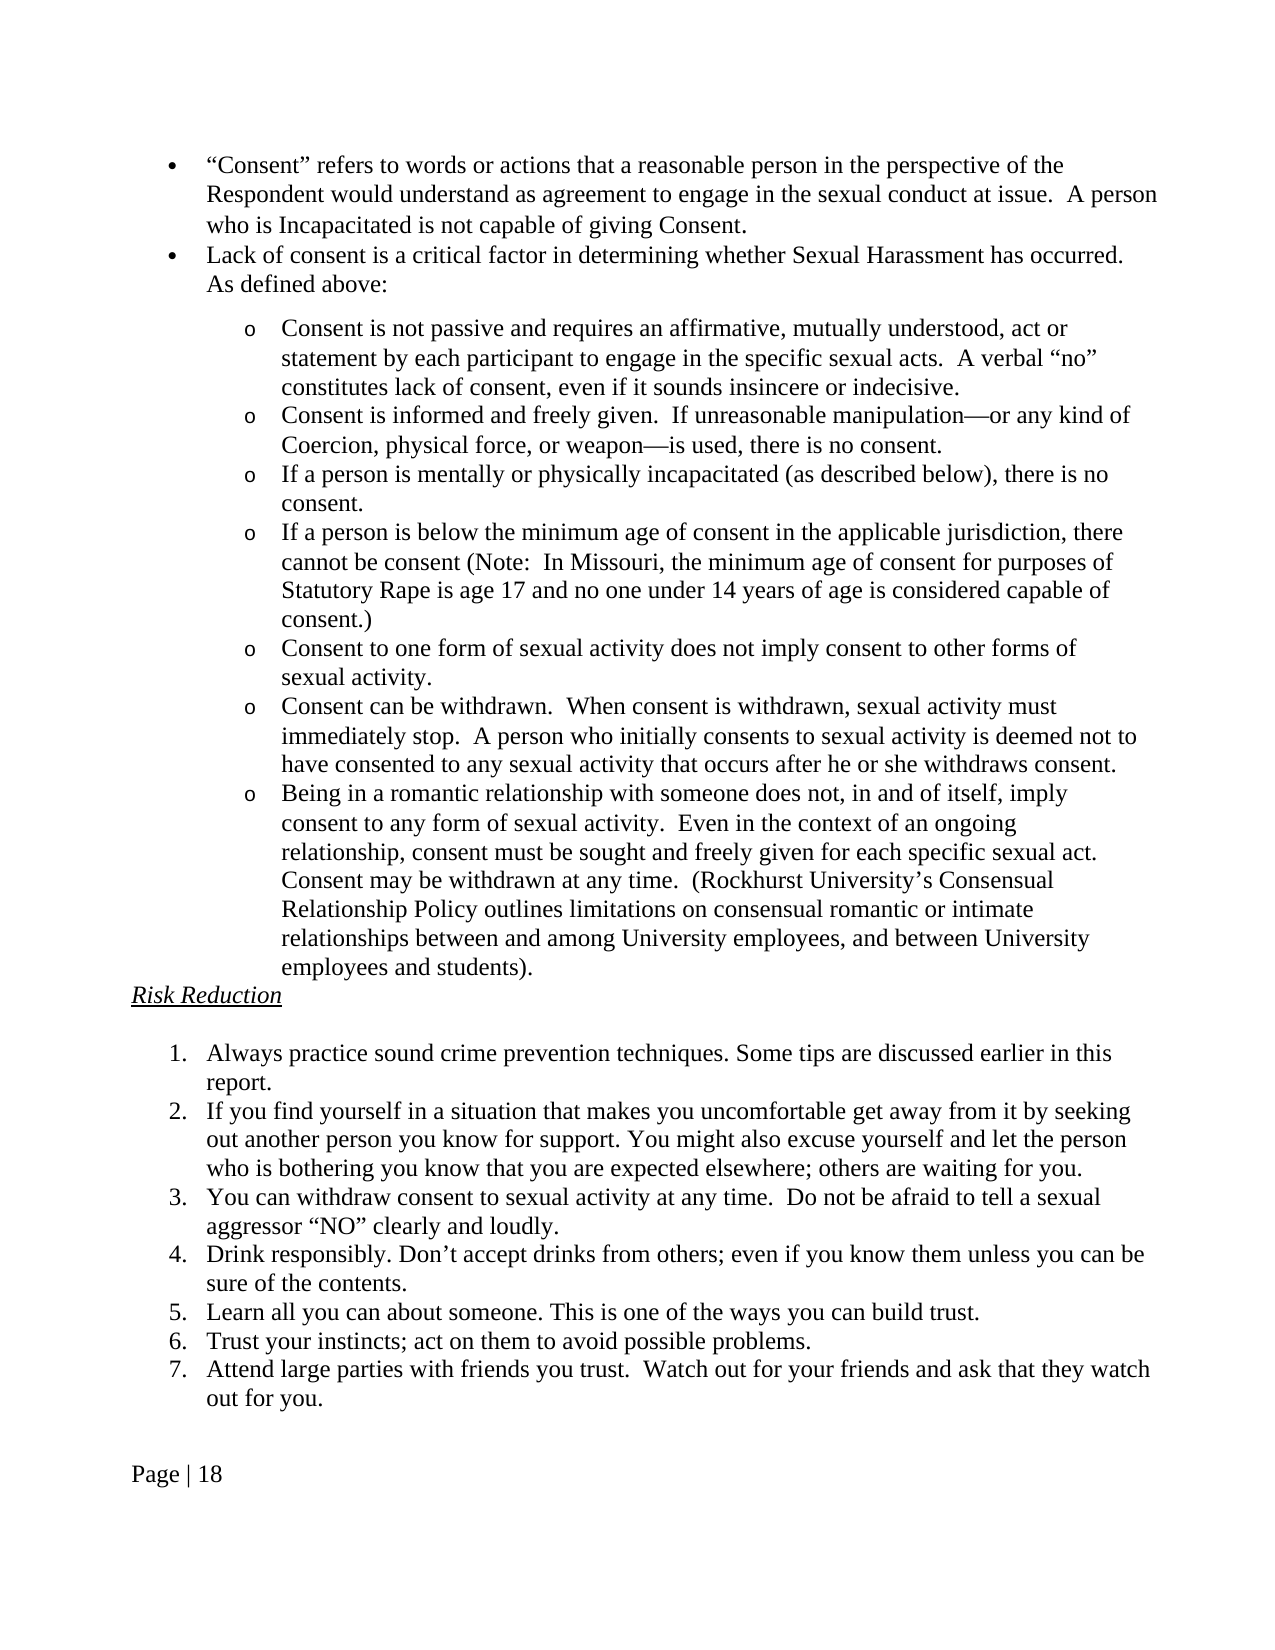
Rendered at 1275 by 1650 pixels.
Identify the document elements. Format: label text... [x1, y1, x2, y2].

list Always practice sound crime prevention techniques. Some tips are discussed earlier in this report. [169, 1038, 1162, 1096]
list Trust your instincts; act on them to avoid possible problems. [169, 1326, 1162, 1354]
list “Consent” refers to words or actions that a reasonable person in the perspective of the Respondent would understand as agreement to engage in the sexual conduct at issue. A person who is Incapacitated is not capable of giving Consent. [169, 150, 1162, 240]
list If a person is mentally or physically incapacitated (as described below), there is no consent. [244, 459, 1139, 517]
list Being in a romantic relationship with someone does not, in and of itself, imply consent to any form of sexual activity. Even in the context of an ongoing relationship, consent must be sought and freely given for each specific sexual act. Consent may be withdrawn at any time. (Rockhurst University’s Consensual Relationship Policy outlines limitations on consensual romantic or intimate relationships between and among University employees, and between University employees and students). [244, 778, 1139, 980]
list Consent is not passive and requires an affirmative, mutually understood, act or statement by each participant to engage in the specific sexual acts. A verbal “no” constitutes lack of consent, even if it sounds insincere or indecisive. [244, 313, 1139, 400]
text Risk Reduction [131, 980, 1162, 1009]
list Consent to one form of sexual activity does not imply consent to other forms of sexual activity. [244, 633, 1139, 691]
list Learn all you can about someone. This is one of the ways you can build trust. [169, 1297, 1162, 1326]
list Lack of consent is a critical factor in determining whether Sexual Harassment has occurred. As defined above: [169, 240, 1162, 298]
list Drink responsibly. Don’t accept drinks from others; even if you know them unless you can be sure of the contents. [169, 1239, 1162, 1297]
list Consent can be withdrawn. When consent is withdrawn, sexual activity must immediately stop. A person who initially consents to sexual activity is deemed not to have consented to any sexual activity that occurs after he or she withdraws consent. [244, 691, 1139, 778]
list If you find yourself in a situation that makes you uncomfortable get away from it by seeking out another person you know for support. You might also excuse yourself and let the person who is bothering you know that you are expected elsewhere; others are waiting for you. [169, 1096, 1162, 1182]
list You can withdraw consent to sexual activity at any time. Do not be afraid to tell a sexual aggressor “NO” clearly and loudly. [169, 1182, 1162, 1239]
list Consent is informed and freely given. If unreasonable manipulation—or any kind of Coercion, physical force, or weapon—is used, there is no consent. [244, 400, 1139, 459]
list If a person is below the minimum age of consent in the applicable jurisdiction, there cannot be consent (Note: In Missouri, the minimum age of consent for purposes of Statutory Rape is age 17 and no one under 14 years of age is considered capable of consent.) [244, 517, 1139, 633]
list Attend large parties with friends you trust. Watch out for your friends and ask that they watch out for you. [169, 1354, 1162, 1412]
